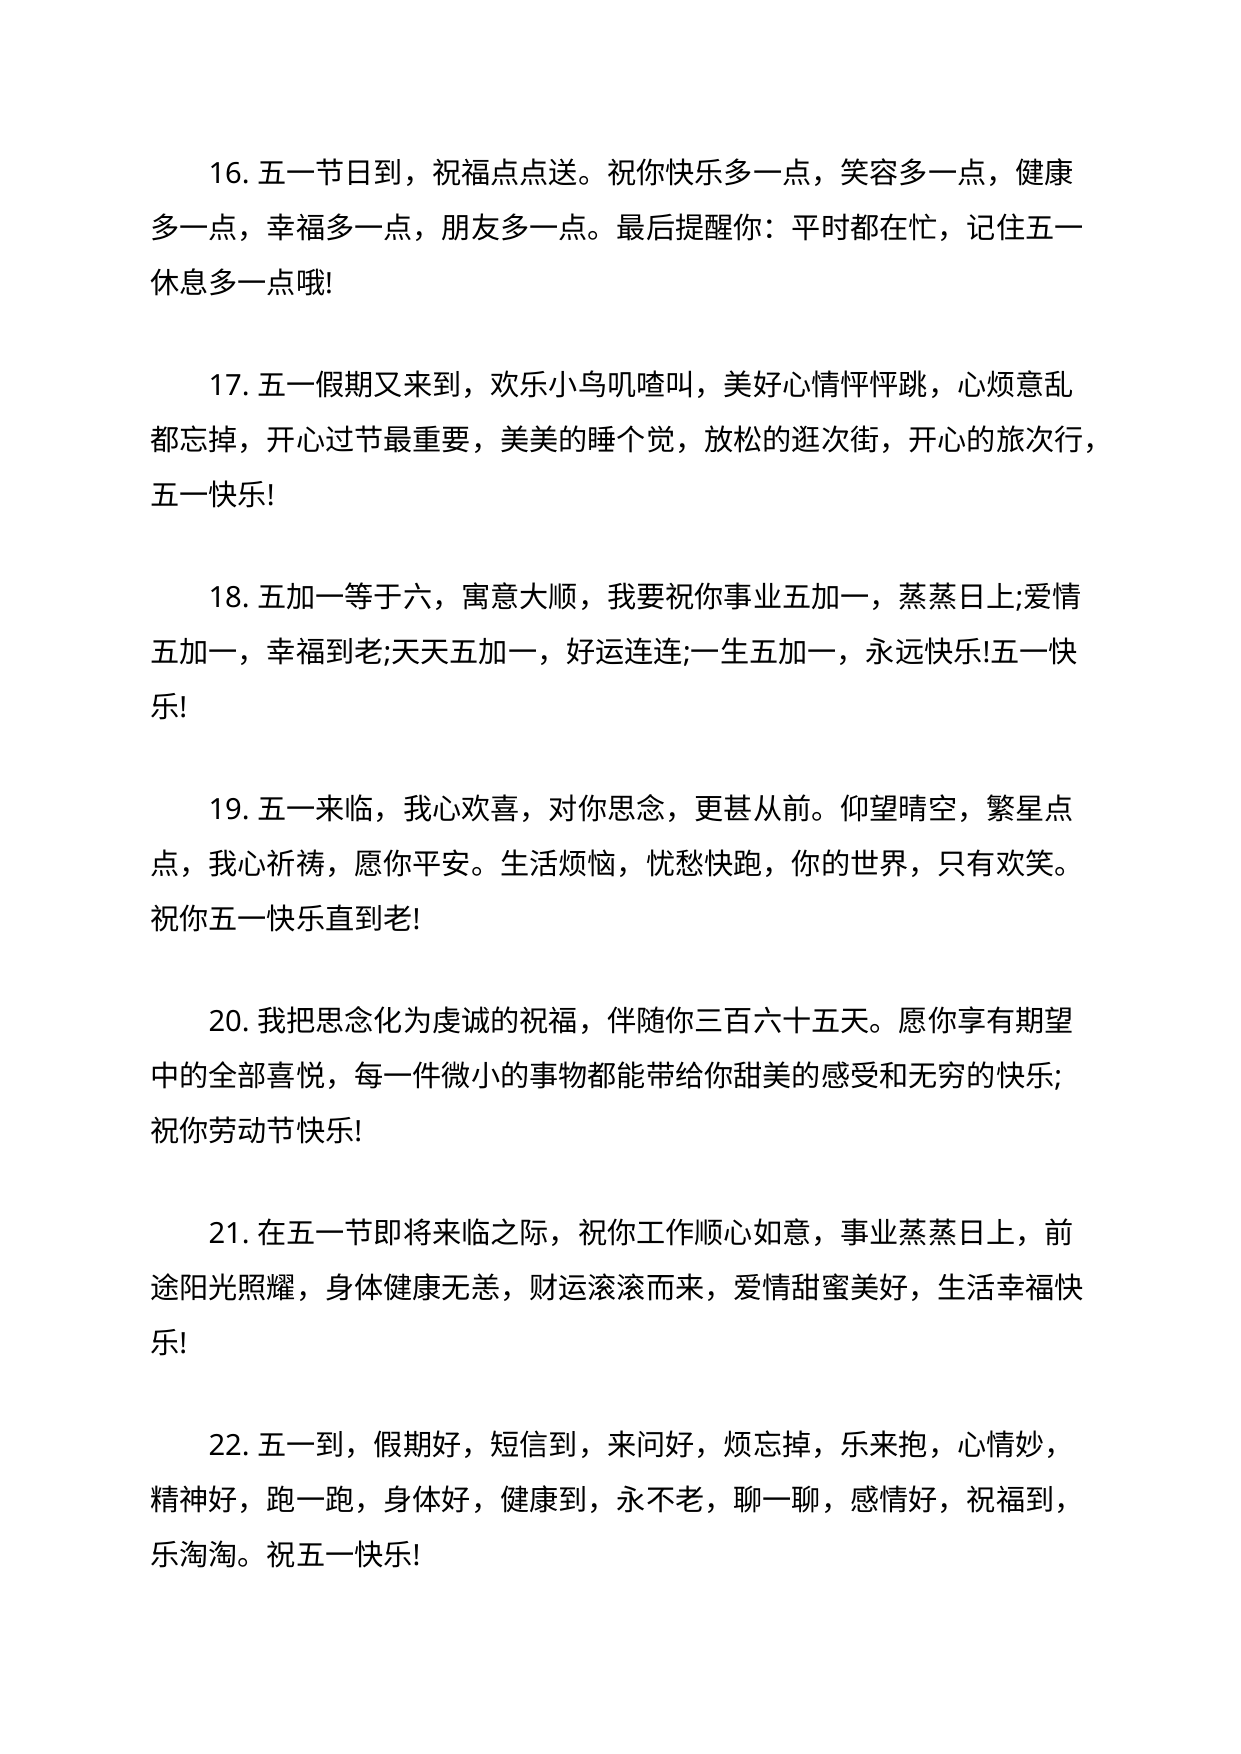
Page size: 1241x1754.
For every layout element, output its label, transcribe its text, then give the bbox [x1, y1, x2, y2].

text 16. 五一节日到，祝福点点送。祝你快乐多一点，笑容多一点，健康多一点，幸福多一点，朋友多一点。最后提醒你：平时都在忙，记住五一休息多一点哦! [150, 150, 1090, 302]
text 18. 五加一等于六，寓意大顺，我要祝你事业五加一，蒸蒸日上;爱情五加一，幸福到老;天天五加一，好运连连;一生五加一，永远快乐!五一快乐! [150, 574, 1090, 726]
text 22. 五一到，假期好，短信到，来问好，烦忘掉，乐来抱，心情妙，精神好，跑一跑，身体好，健康到，永不老，聊一聊，感情好，祝福到，乐淘淘。祝五一快乐! [150, 1421, 1090, 1574]
text 19. 五一来临，我心欢喜，对你思念，更甚从前。仰望晴空，繁星点点，我心祈祷，愿你平安。生活烦恼，忧愁快跑，你的世界，只有欢笑。祝你五一快乐直到老! [150, 786, 1090, 938]
text 21. 在五一节即将来临之际，祝你工作顺心如意，事业蒸蒸日上，前途阳光照耀，身体健康无恙，财运滚滚而来，爱情甜蜜美好，生活幸福快乐! [150, 1209, 1090, 1362]
text 17. 五一假期又来到，欢乐小鸟叽喳叫，美好心情怦怦跳，心烦意乱都忘掉，开心过节最重要，美美的睡个觉，放松的逛次街，开心的旅次行，五一快乐! [150, 362, 1090, 514]
text 20. 我把思念化为虔诚的祝福，伴随你三百六十五天。愿你享有期望中的全部喜悦，每一件微小的事物都能带给你甜美的感受和无穷的快乐;祝你劳动节快乐! [150, 998, 1090, 1150]
